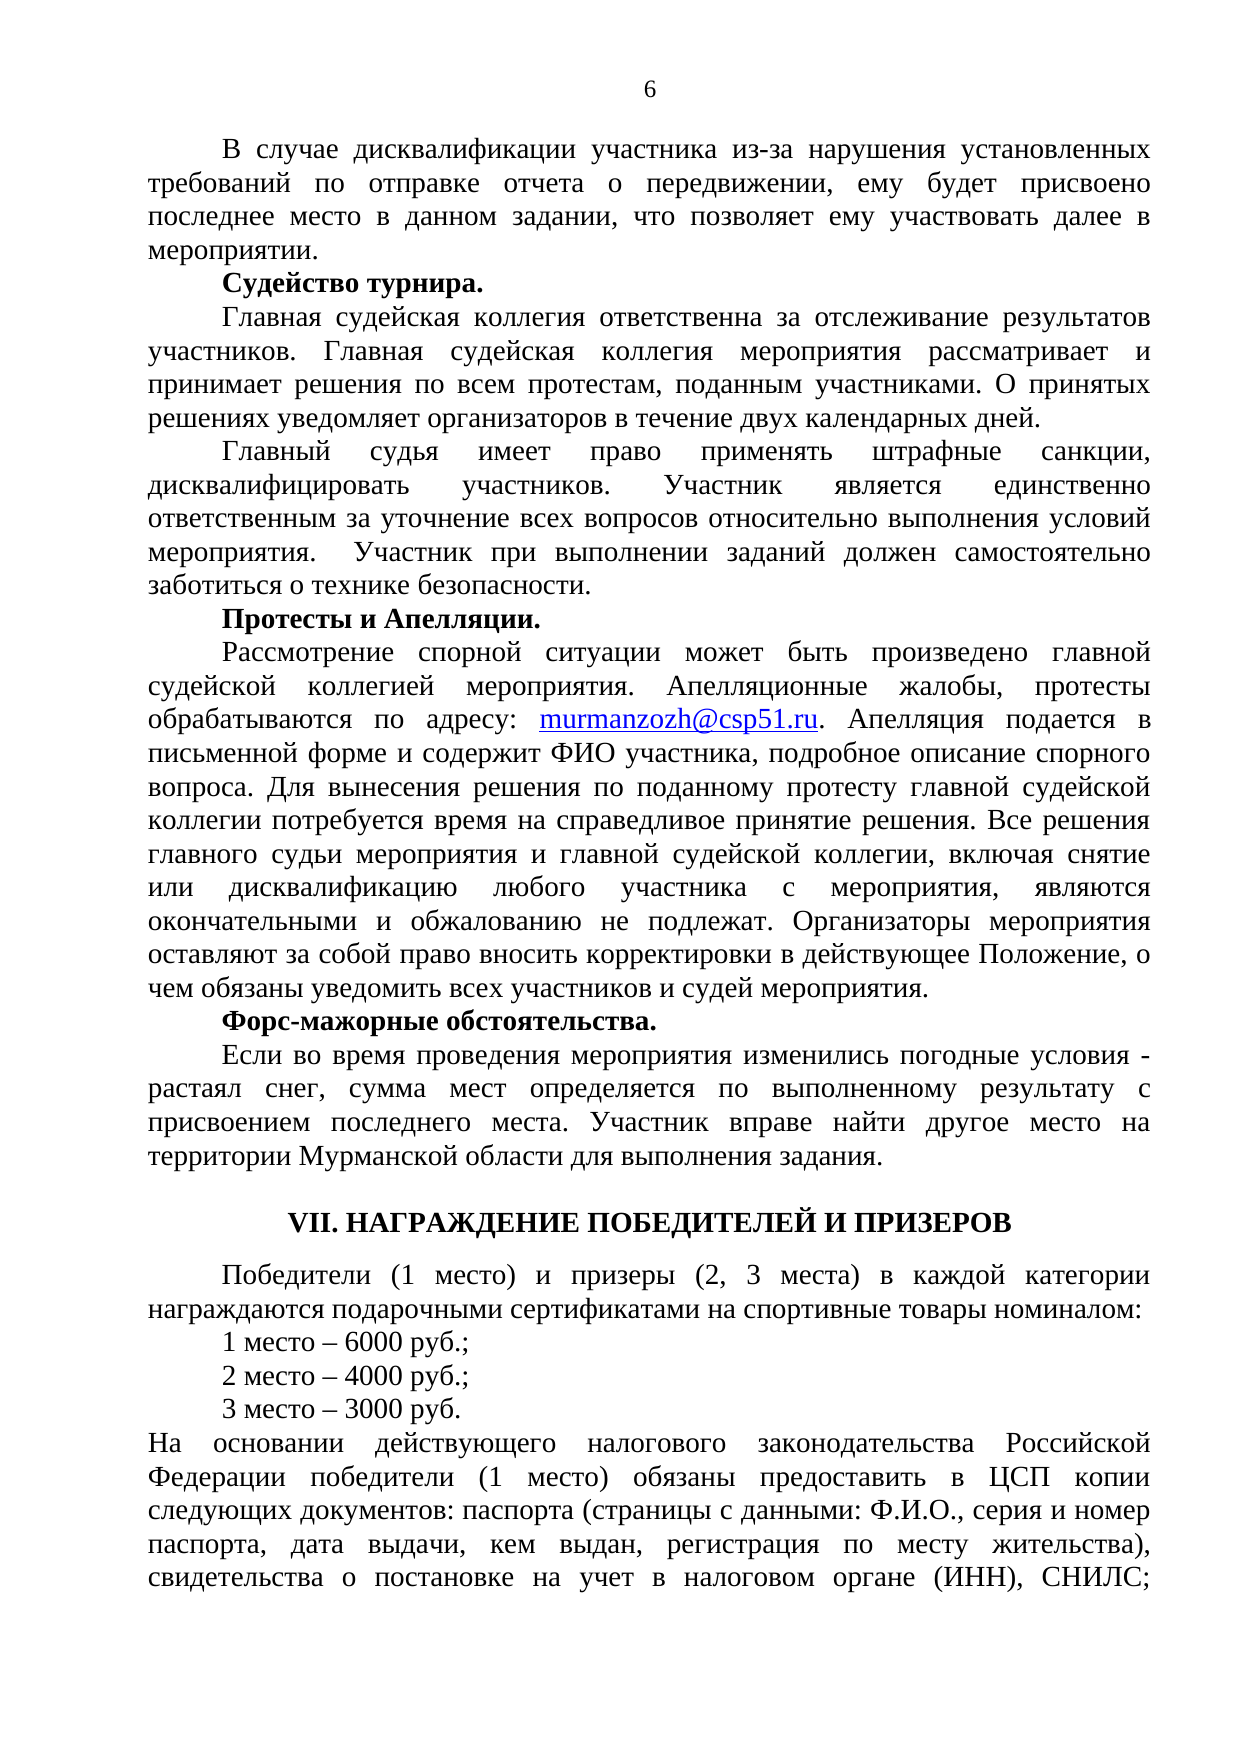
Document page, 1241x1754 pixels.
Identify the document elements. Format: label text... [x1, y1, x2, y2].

text Главная судейская коллегия ответственна за отслеживание результатов участников. Главная судейская коллегия мероприятия рассматривает и принимает решения по всем протестам, поданным участниками. О принятых решениях уведомляет организаторов в течение двух календарных дней. [148, 299, 1152, 433]
text Судейство турнира. [148, 266, 1152, 299]
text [148, 1425, 1152, 1593]
text Рассмотрение спорной ситуации может быть произведено главной судейской коллегией мероприятия. Апелляционные жалобы, протесты обрабатываются по адресу: murmanzozh@csp51.ru. Апелляция подается в письменной форме и содержит ФИО участника, подробное описание спорного вопроса. Для вынесения решения по поданному протесту главной судейской коллегии потребуется время на справедливое принятие решения. Все решения главного судьи мероприятия и главной судейской коллегии, включая снятие или дисквалификацию любого участника с мероприятия, являются окончательными и обжалованию не подлежат. Организаторы мероприятия оставляют за собой право вносить корректировки в действующее Положение, о чем обязаны уведомить всех участников и судей мероприятия. [148, 634, 1152, 1003]
text Главный судья имеет право применять штрафные санкции, дисквалифицировать участников. Участник является единственно ответственным за уточнение всех вопросов относительно выполнения условий мероприятия. Участник при выполнении заданий должен самостоятельно заботиться о технике безопасности. [148, 433, 1152, 601]
text 3 место – 3000 руб. [148, 1392, 1152, 1425]
text В случае дисквалификации участника из-за нарушения установленных требований по отправке отчета о передвижении, ему будет присвоено последнее место в данном задании, что позволяет ему участвовать далее в мероприятии. [148, 131, 1152, 266]
text 2 место – 4000 руб.; [148, 1358, 1152, 1392]
text Форс-мажорные обстоятельства. [148, 1003, 1152, 1037]
text 1 место – 6000 руб.; [148, 1324, 1152, 1358]
text Победители (1 место) и призеры (2, 3 места) в каждой категории награждаются подарочными сертификатами на спортивные товары номиналом: [148, 1257, 1152, 1324]
text VII. НАГРАЖДЕНИЕ ПОБЕДИТЕЛЕЙ И ПРИЗЕРОВ [148, 1205, 1152, 1238]
text Протесты и Апелляции. [148, 601, 1152, 634]
text Если во время проведения мероприятия изменились погодные условия -растаял снег, сумма мест определяется по выполненному результату с присвоением последнего места. Участник вправе найти другое место на территории Мурманской области для выполнения задания. [148, 1037, 1152, 1171]
